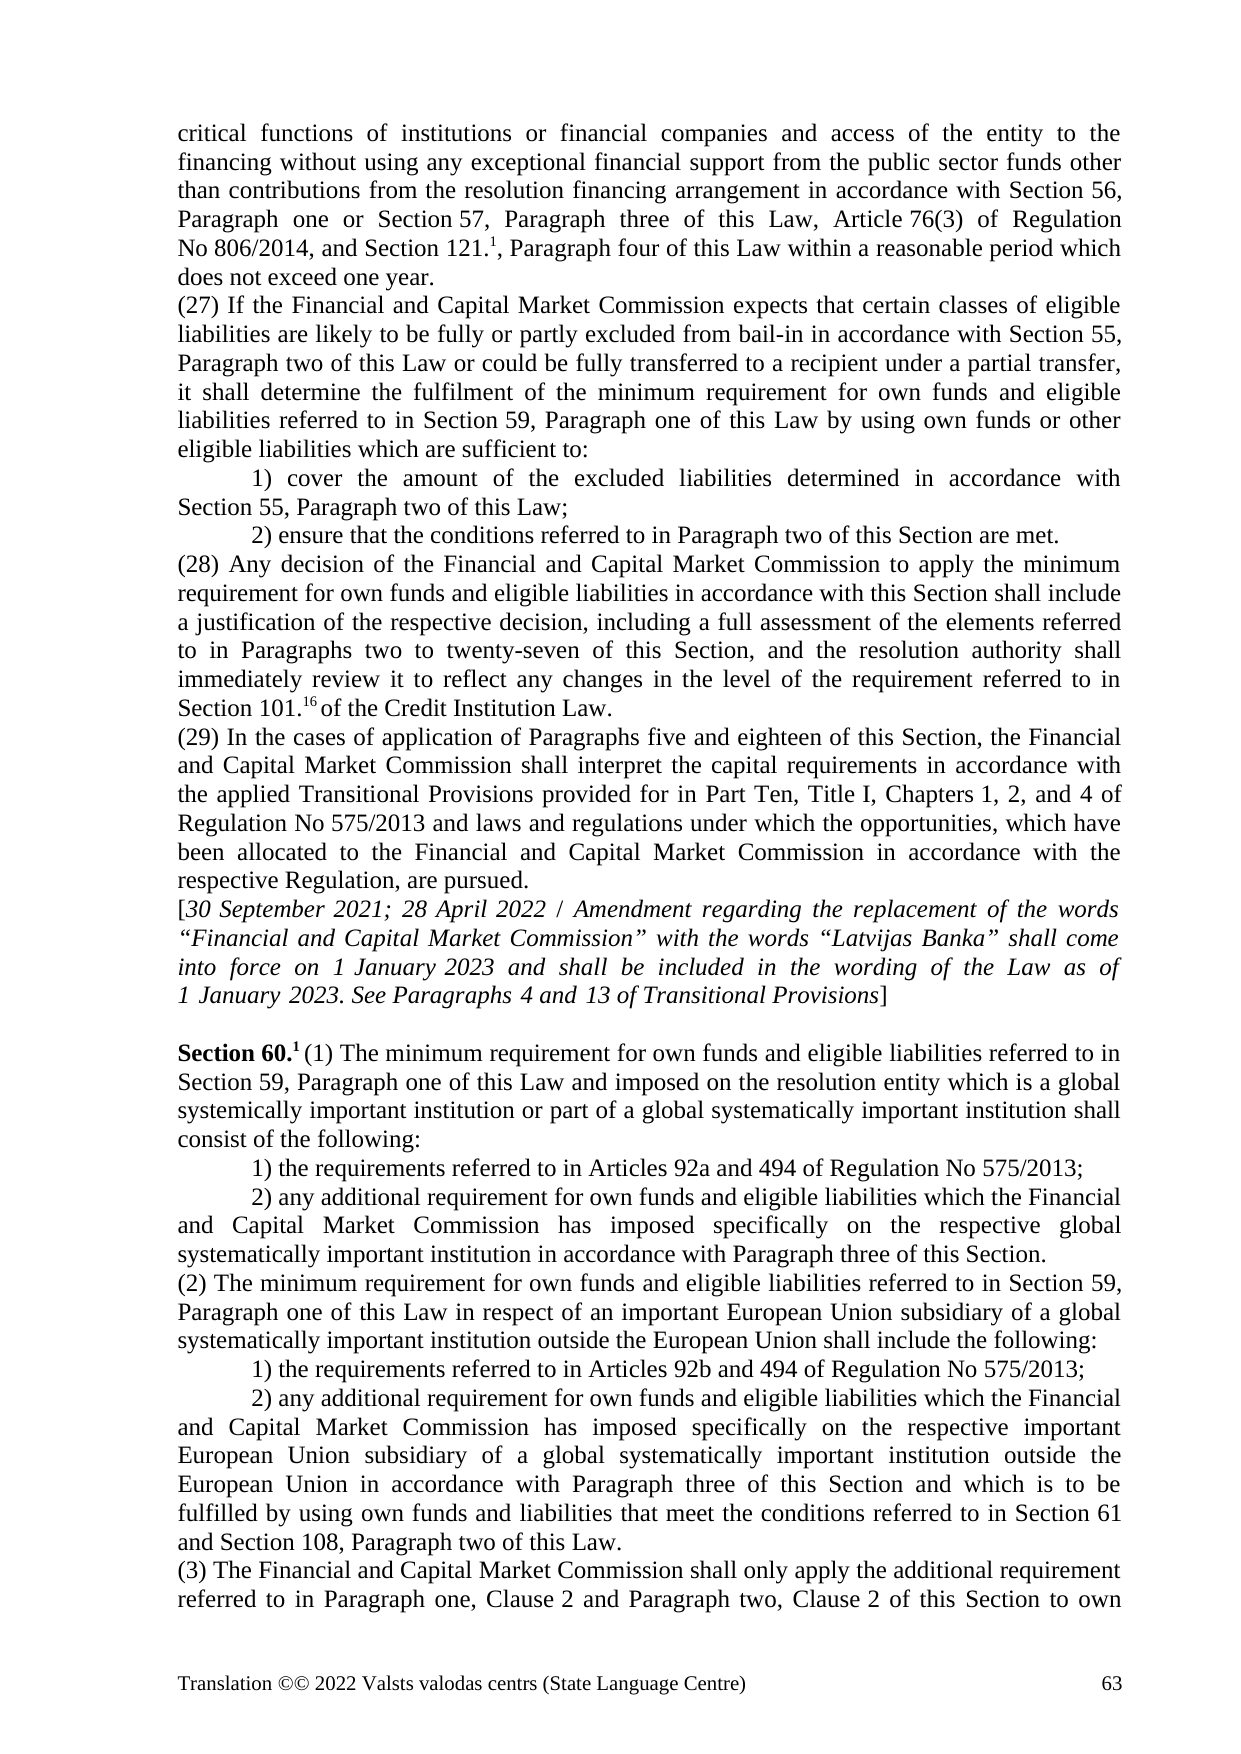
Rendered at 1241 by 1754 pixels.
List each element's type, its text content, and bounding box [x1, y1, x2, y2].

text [177, 118, 1122, 291]
text 2) any additional requirement for own funds and eligible liabilities which the Financial and Capital Market Commission has imposed specifically on the respective important European Union subsidiary of a global systematically important institution outside the European Union in accordance with Paragraph three of this Section and which is to be fulfilled by using own funds and liabilities that meet the conditions referred to in Section 61 and Section 108, Paragraph two of this Law. [177, 1383, 1122, 1556]
text 2) any additional requirement for own funds and eligible liabilities which the Financial and Capital Market Commission has imposed specifically on the respective global systematically important institution in accordance with Paragraph three of this Section. [177, 1182, 1122, 1268]
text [177, 1556, 1122, 1613]
text (2) The minimum requirement for own funds and eligible liabilities referred to in Section 59, Paragraph one of this Law in respect of an important European Union subsidiary of a global systematically important institution outside the European Union shall include the following: [177, 1268, 1122, 1354]
text Section 60.1 (1) The minimum requirement for own funds and eligible liabilities referred to in Section 59, Paragraph one of this Law and imposed on the resolution entity which is a global systemically important institution or part of a global systematically important institution shall consist of the following: [177, 1038, 1122, 1153]
text 1) cover the amount of the excluded liabilities determined in accordance with Section 55, Paragraph two of this Law; [177, 463, 1122, 521]
text 1) the requirements referred to in Articles 92b and 494 of Regulation No 575/2013; [177, 1354, 1122, 1383]
text (29) In the cases of application of Paragraphs five and eighteen of this Section, the Financial and Capital Market Commission shall interpret the capital requirements in accordance with the applied Transitional Provisions provided for in Part Ten, Title I, Chapters 1, 2, and 4 of Regulation No 575/2013 and laws and regulations under which the opportunities, which have been allocated to the Financial and Capital Market Commission in accordance with the respective Regulation, are pursued. [177, 722, 1122, 894]
text 2) ensure that the conditions referred to in Paragraph two of this Section are met. [177, 521, 1122, 549]
text [30 September 2021; 28 April 2022 / Amendment regarding the replacement of the words “Financial and Capital Market Commission” with the words “Latvijas Banka” shall come into force on 1 January 2023 and shall be included in the wording of the Law as of 1 January 2023. See Paragraphs 4 and 13 of Transitional Provisions] [177, 894, 1122, 1009]
text (27) If the Financial and Capital Market Commission expects that certain classes of eligible liabilities are likely to be fully or partly excluded from bail-in in accordance with Section 55, Paragraph two of this Law or could be fully transferred to a recipient under a partial transfer, it shall determine the fulfilment of the minimum requirement for own funds and eligible liabilities referred to in Section 59, Paragraph one of this Law by using own funds or other eligible liabilities which are sufficient to: [177, 291, 1122, 463]
text 1) the requirements referred to in Articles 92a and 494 of Regulation No 575/2013; [177, 1153, 1122, 1182]
text (28) Any decision of the Financial and Capital Market Commission to apply the minimum requirement for own funds and eligible liabilities in accordance with this Section shall include a justification of the respective decision, including a full assessment of the elements referred to in Paragraphs two to twenty-seven of this Section, and the resolution authority shall immediately review it to reflect any changes in the level of the requirement referred to in Section 101.16 of the Credit Institution Law. [177, 549, 1122, 722]
